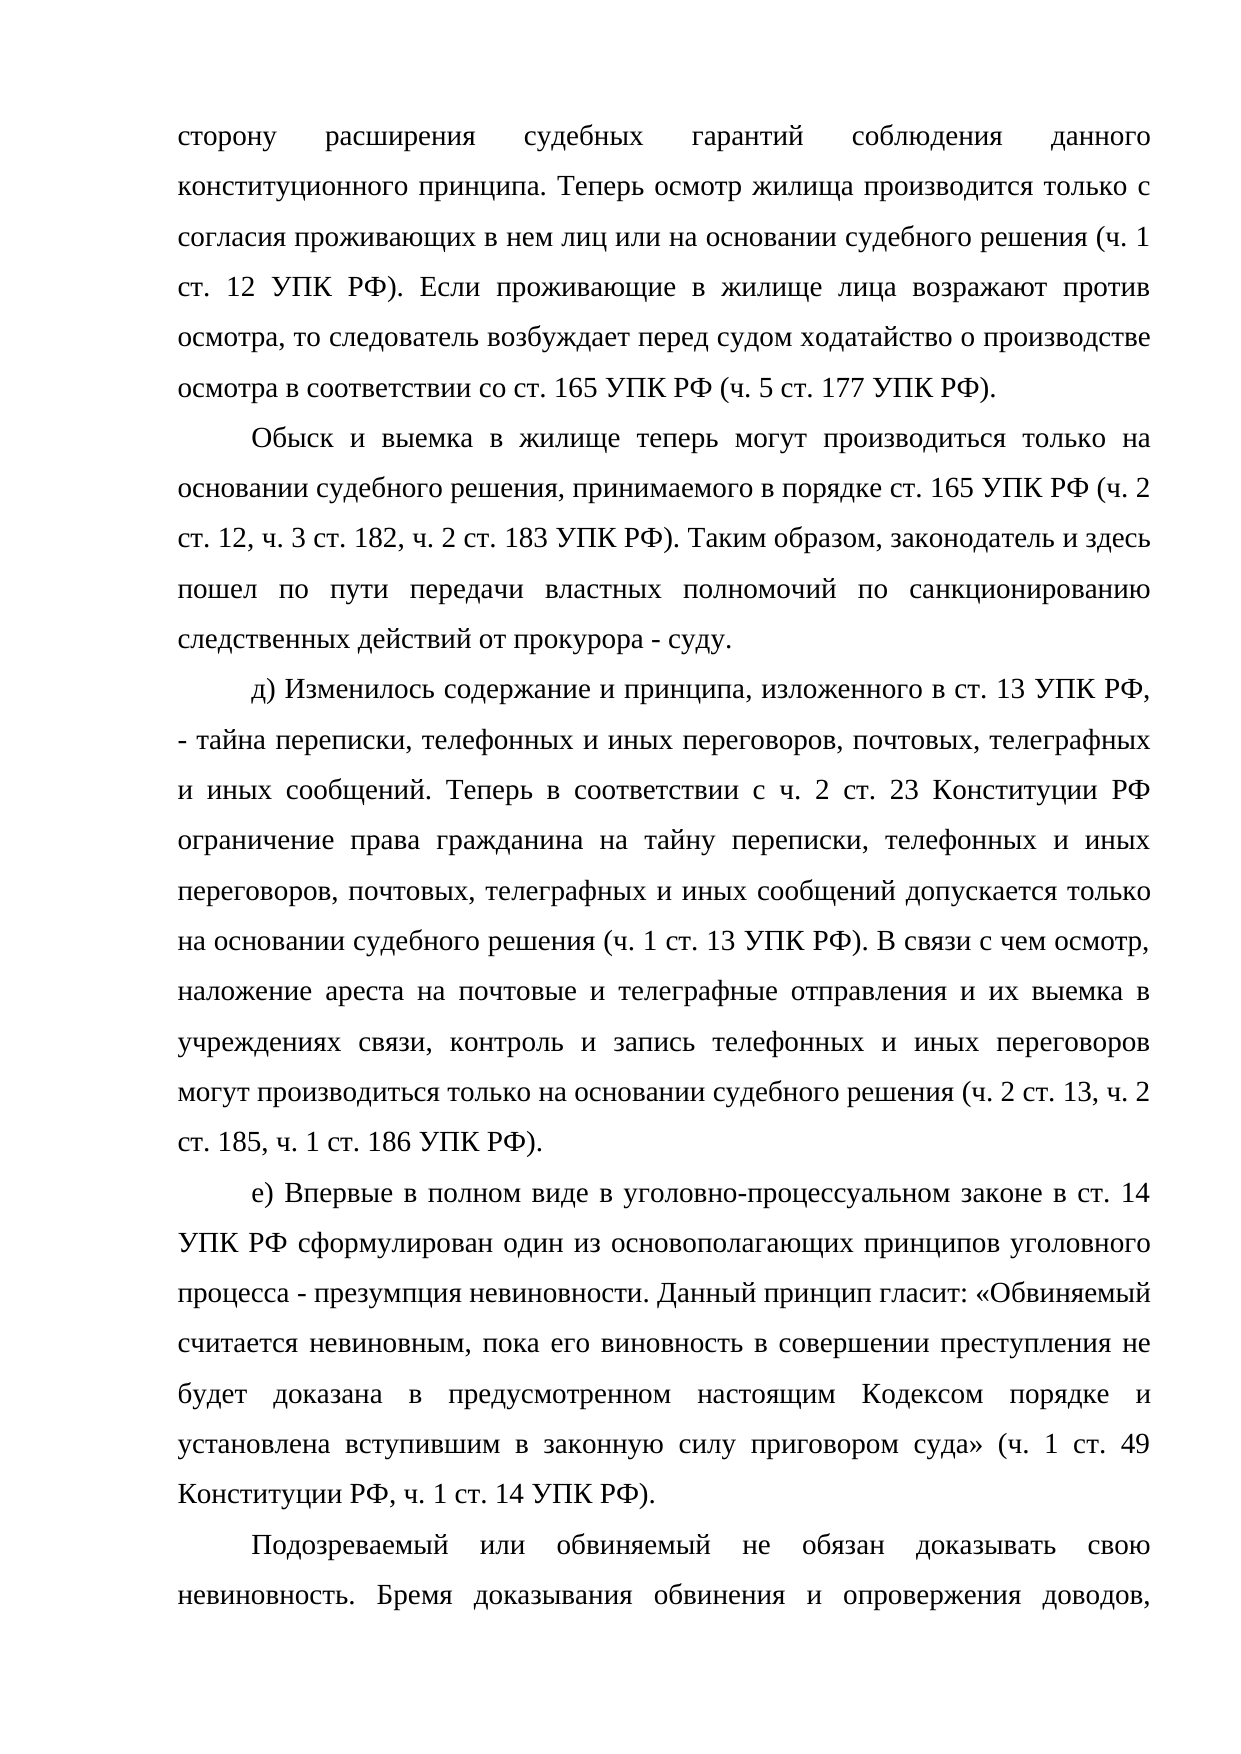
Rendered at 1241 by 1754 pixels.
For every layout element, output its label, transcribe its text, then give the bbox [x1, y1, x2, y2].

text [177, 118, 1152, 403]
text е) Впервые в полном виде в уголовно-процессуальном законе в ст. 14 УПК РФ сформулирован один из основополагающих принципов уголовного процесса - презумпция невиновности. Данный принцип гласит: «Обвиняемый считается невиновным, пока его виновность в совершении преступления не будет доказана в предусмотренном настоящим Кодексом порядке и установлена вступившим в законную силу приговором суда» (ч. 1 ст. 49 Конституции РФ, ч. 1 ст. 14 УПК РФ). [177, 1175, 1152, 1510]
text д) Изменилось содержание и принципа, изложенного в ст. 13 УПК РФ, - тайна переписки, телефонных и иных переговоров, почтовых, телеграфных и иных сообщений. Теперь в соответствии с ч. 2 ст. 23 Конституции РФ ограничение права гражданина на тайну переписки, телефонных и иных переговоров, почтовых, телеграфных и иных сообщений допускается только на основании судебного решения (ч. 1 ст. 13 УПК РФ). В связи с чем осмотр, наложение ареста на почтовые и телеграфные отправления и их выемка в учреждениях связи, контроль и запись телефонных и иных переговоров могут производиться только на основании судебного решения (ч. 2 ст. 13, ч. 2 ст. 185, ч. 1 ст. 186 УПК РФ). [177, 672, 1152, 1158]
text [177, 1527, 1152, 1611]
text Обыск и выемка в жилище теперь могут производиться только на основании судебного решения, принимаемого в порядке ст. 165 УПК РФ (ч. 2 ст. 12, ч. 3 ст. 182, ч. 2 ст. 183 УПК РФ). Таким образом, законодатель и здесь пошел по пути передачи властных полномочий по санкционированию следственных действий от прокурора - суду. [177, 420, 1152, 655]
